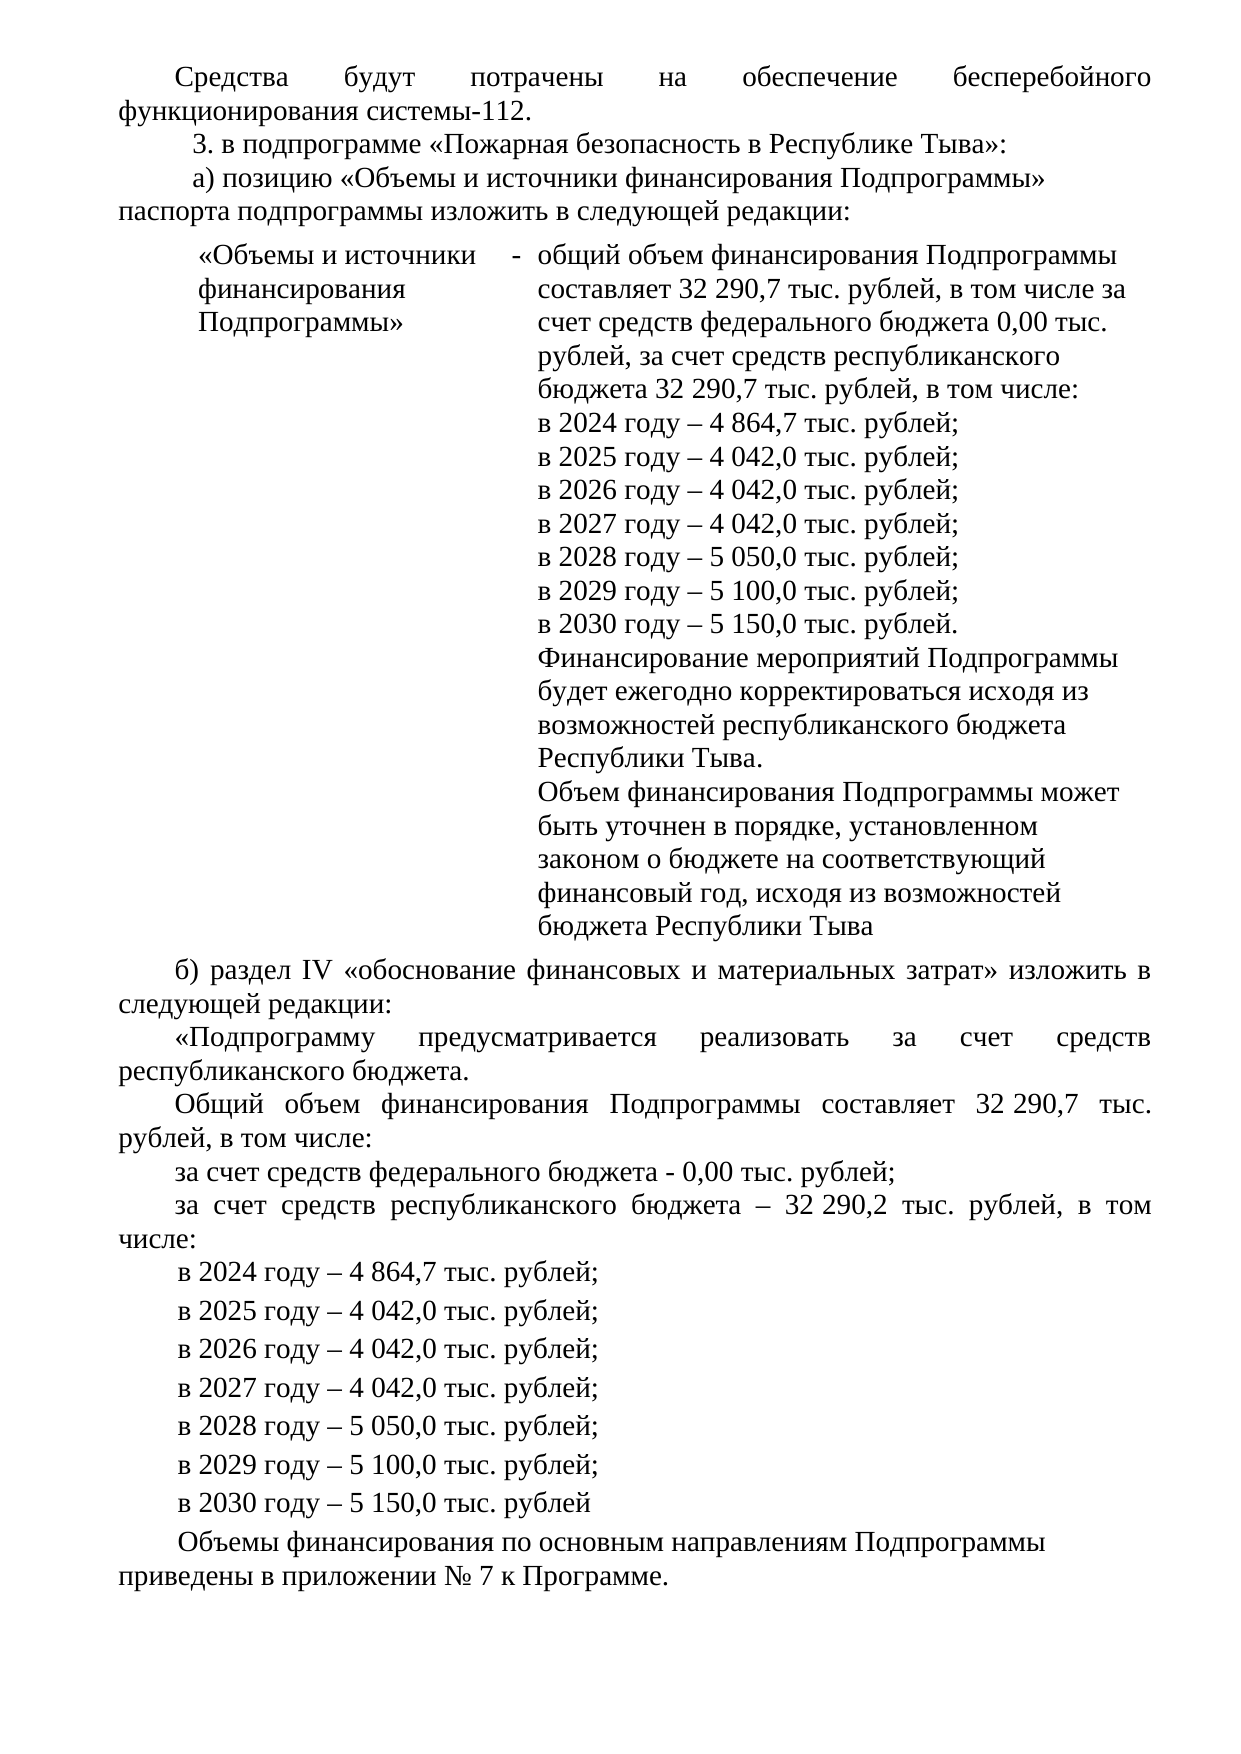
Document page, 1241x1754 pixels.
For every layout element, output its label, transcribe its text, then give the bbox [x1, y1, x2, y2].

table_header «Объемы и источники финансирования Подпрограммы» [191, 227, 502, 952]
text 3. в подпрограмме «Пожарная безопасность в Республике Тыва»: [118, 126, 1152, 160]
text в 2025 году – 4 042,0 тыс. рублей; [118, 1293, 1152, 1326]
text за счет средств федерального бюджета - 0,00 тыс. рублей; [118, 1154, 1152, 1187]
text в 2027 году – 4 042,0 тыс. рублей; [118, 1370, 1152, 1403]
text Средства будут потрачены на обеспечение бесперебойного функционирования системы-112. [118, 59, 1152, 126]
table_header общий объем финансирования Подпрограммы составляет 32 290,7 тыс. рублей, в том числе за счет средств федерального бюджета 0,00 тыс. рублей, за счет средств республиканского бюджета 32 290,7 тыс. рублей, в том числе: в 2024 году – 4 864,7 тыс. рублей; в 2025 году – 4 042,0 тыс. рублей; в 2026 году – 4 042,0 тыс. рублей; в 2027 году – 4 042,0 тыс. рублей; в 2028 году – 5 050,0 тыс. рублей; в 2029 году – 5 100,0 тыс. рублей; в 2030 году – 5 150,0 тыс. рублей. Финансирование мероприятий Подпрограммы будет ежегодно корректироваться исходя из возможностей республиканского бюджета Республики Тыва. Объем финансирования Подпрограммы может быть уточнен в порядке, установленном законом о бюджете на соответствующий финансовый год, исходя из возможностей бюджета Республики Тыва [531, 227, 1136, 952]
text «Подпрограмму предусматривается реализовать за счет средств республиканского бюджета. [118, 1019, 1152, 1087]
text Общий объем финансирования Подпрограммы составляет 32 290,7 тыс. рублей, в том числе: [118, 1087, 1152, 1154]
text в 2030 году – 5 150,0 тыс. рублей [118, 1486, 1152, 1519]
text Объемы финансирования по основным направлениям Подпрограммы приведены в приложении № 7 к Программе. [118, 1524, 1152, 1591]
text в 2026 году – 4 042,0 тыс. рублей; [118, 1331, 1152, 1365]
text за счет средств республиканского бюджета – 32 290,2 тыс. рублей, в том числе: [118, 1187, 1152, 1254]
text в 2029 году – 5 100,0 тыс. рублей; [118, 1447, 1152, 1481]
text а) позицию «Объемы и источники финансирования Подпрограммы» паспорта подпрограммы изложить в следующей редакции: [118, 160, 1152, 227]
text б) раздел IV «обоснование финансовых и материальных затрат» изложить в следующей редакции: [118, 952, 1152, 1019]
text в 2024 году – 4 864,7 тыс. рублей; [118, 1254, 1152, 1288]
text в 2028 году – 5 050,0 тыс. рублей; [118, 1408, 1152, 1442]
table_header - [502, 227, 531, 952]
